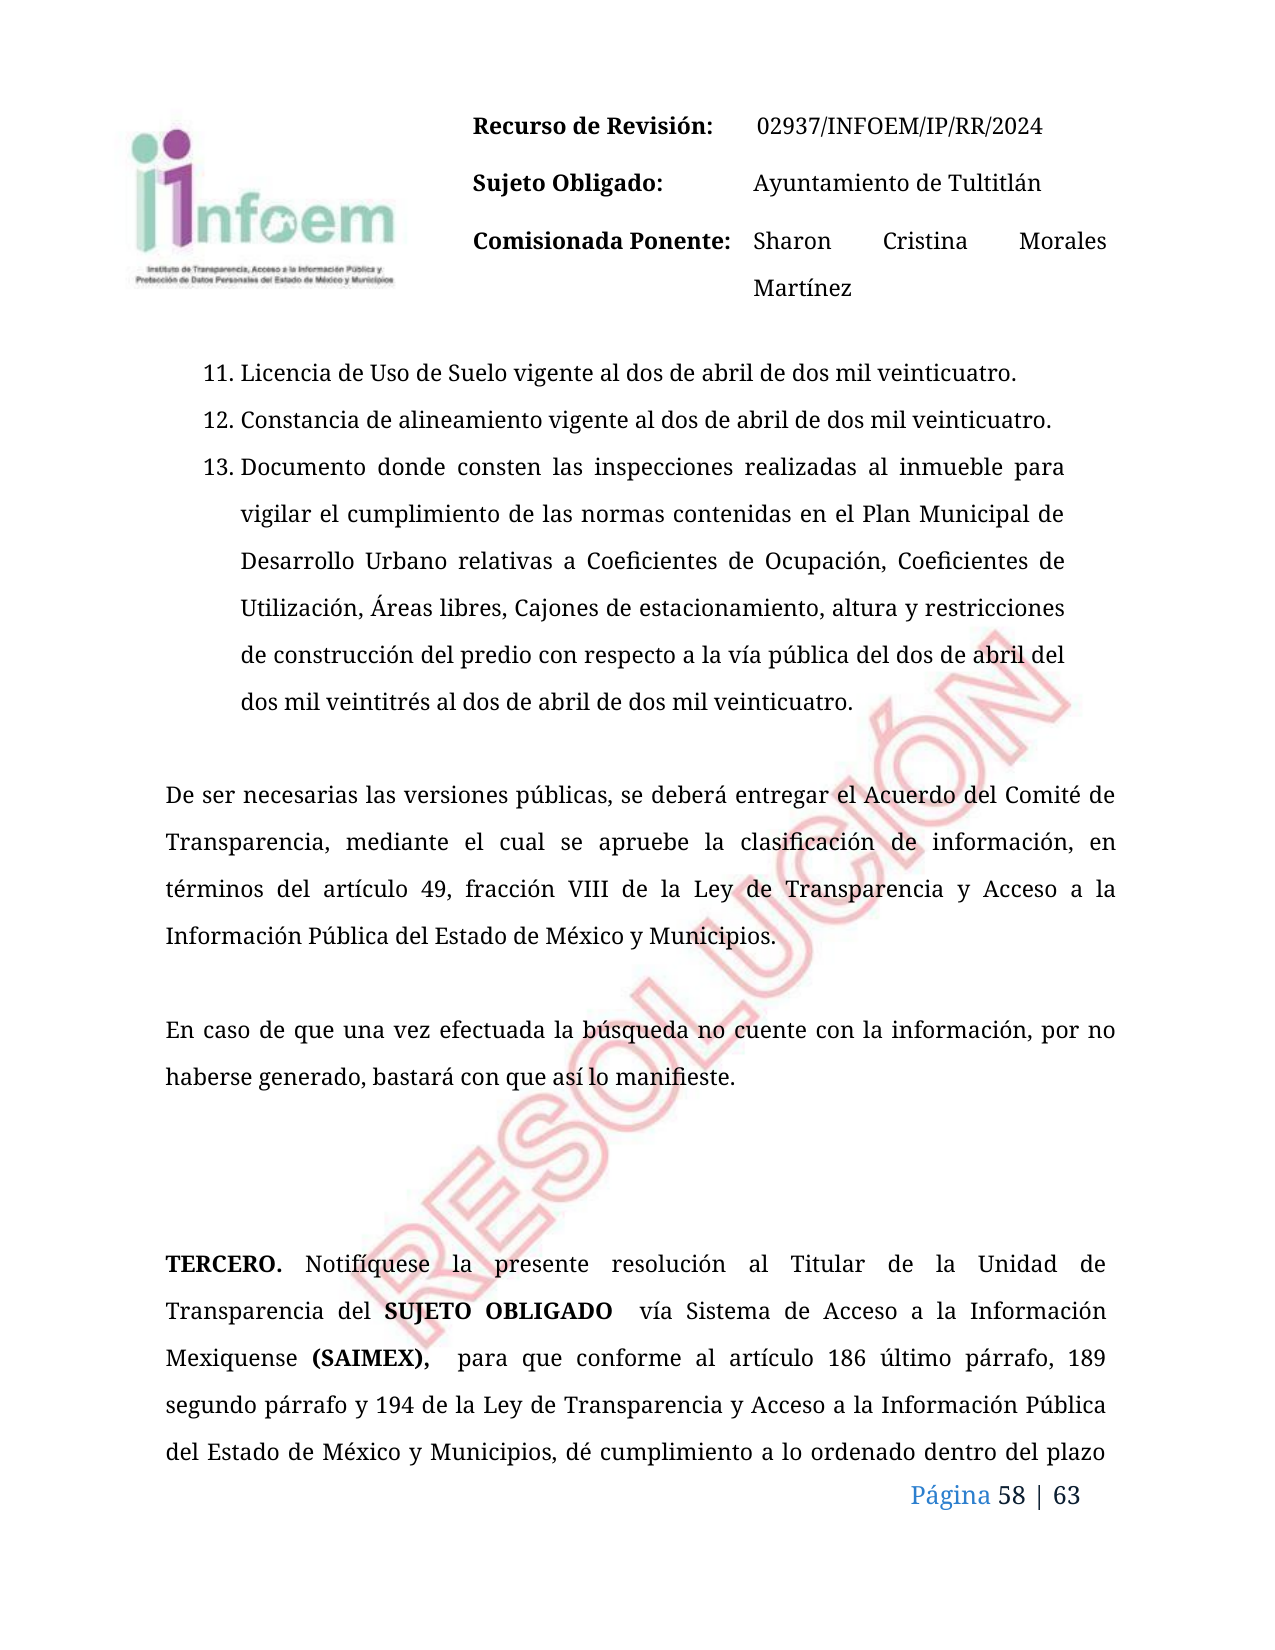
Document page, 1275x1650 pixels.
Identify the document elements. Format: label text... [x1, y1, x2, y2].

list Constancia de alineamiento vigente al dos de abril de dos mil veinticuatro. [203, 404, 1066, 436]
list Licencia de Uso de Suelo vigente al dos de abril de dos mil veinticuatro. [203, 357, 1066, 389]
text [165, 1248, 1107, 1467]
text De ser necesarias las versiones públicas, se deberá entregar el Acuerdo del Comité de Transparencia, mediante el cual se apruebe la clasificación de información, en términos del artículo 49, fracción VIII de la Ley de Transparencia y Acceso a la Información Pública del Estado de México y Municipios. [165, 779, 1117, 951]
list Documento donde consten las inspecciones realizadas al inmueble para vigilar el cumplimiento de las normas contenidas en el Plan Municipal de Desarrollo Urbano relativas a Coeficientes de Ocupación, Coeficientes de Utilización, Áreas libres, Cajones de estacionamiento, altura y restricciones de construcción del predio con respecto a la vía pública del dos de abril del dos mil veintitrés al dos de abril de dos mil veinticuatro. [203, 451, 1066, 717]
text En caso de que una vez efectuada la búsqueda no cuente con la información, por no haberse generado, bastará con que así lo manifieste. [165, 1014, 1117, 1092]
picture [2, 65, 1275, 1650]
